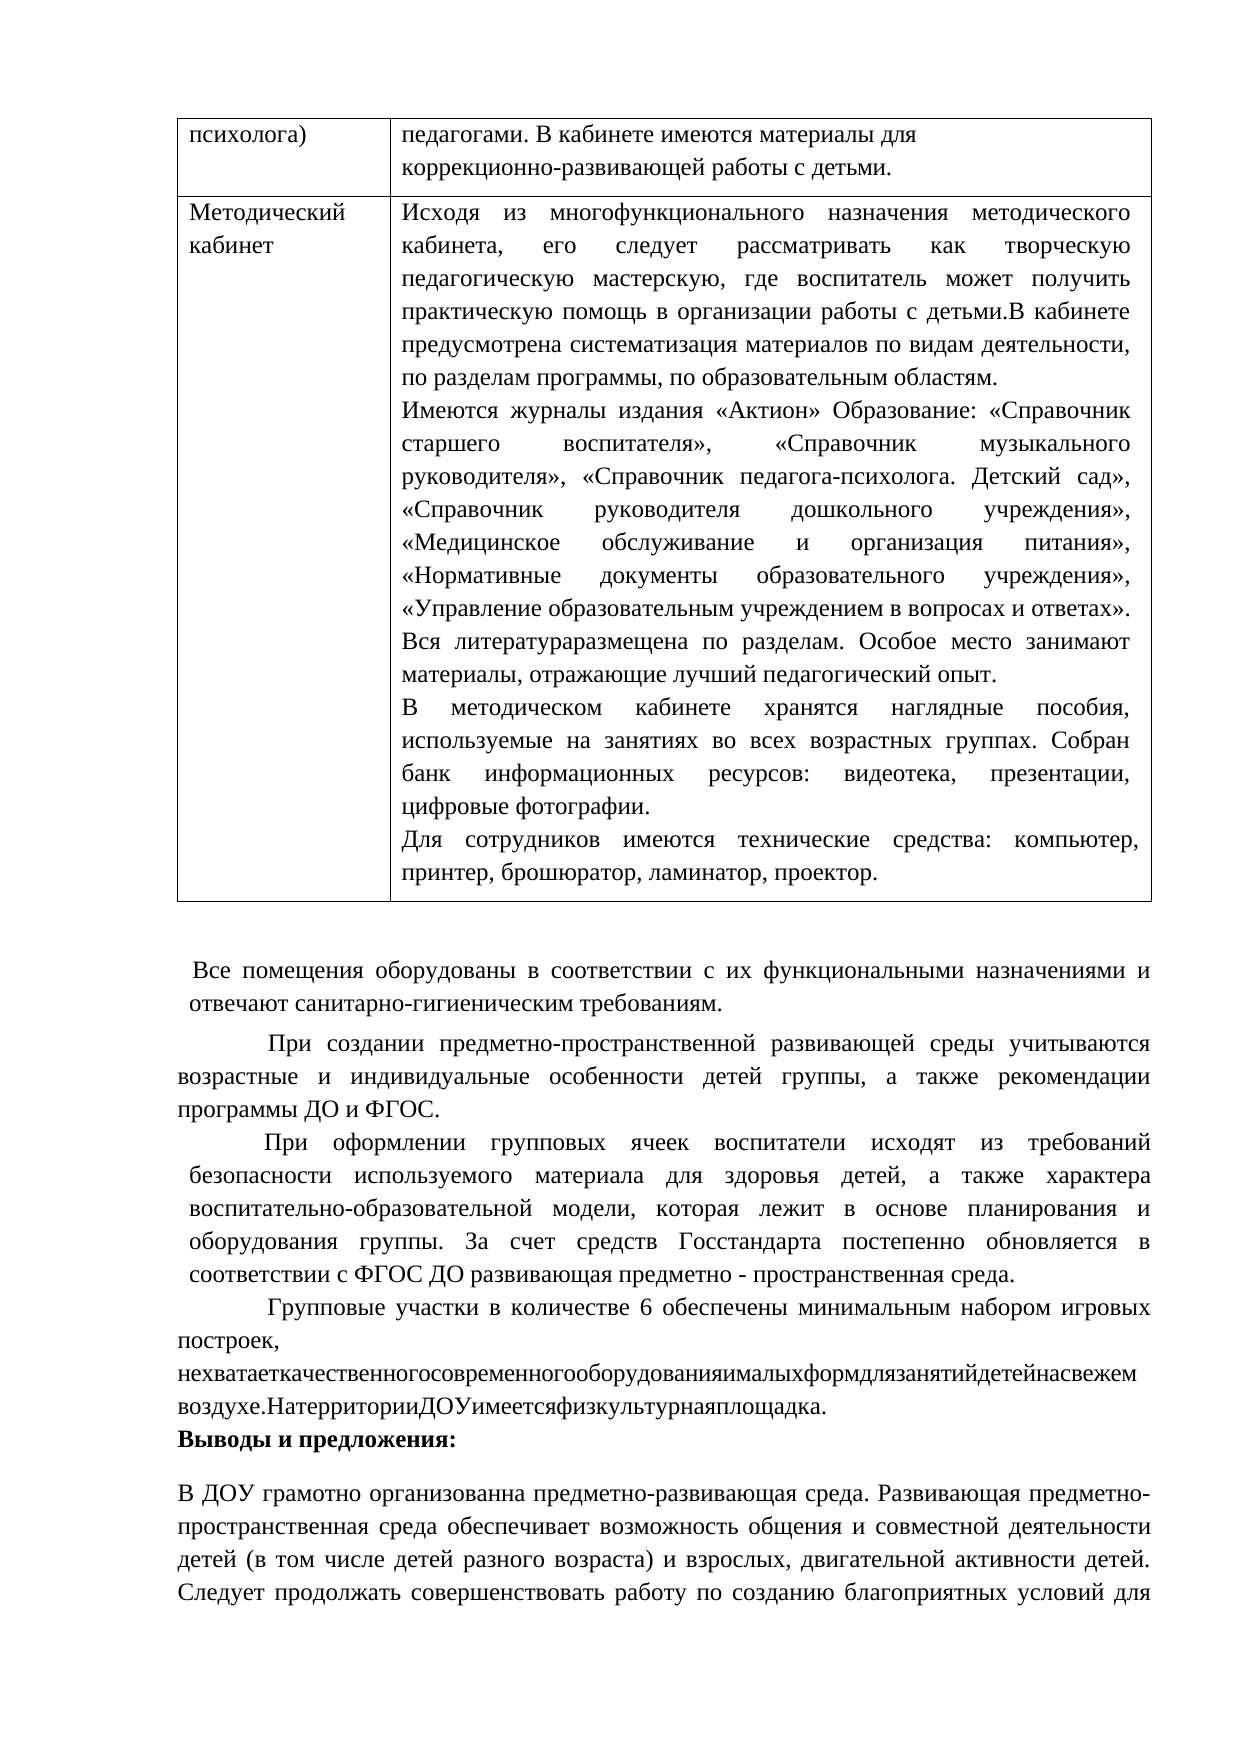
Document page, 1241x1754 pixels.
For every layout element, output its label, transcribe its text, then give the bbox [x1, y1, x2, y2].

text Все помещения оборудованы в соответствии с их функциональными назначениями и отвечают санитарно-гигиеническим требованиям. [189, 955, 1151, 1017]
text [177, 1478, 1152, 1606]
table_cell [178, 119, 390, 196]
text При создании предметно-пространственной развивающей среды учитываются возрастные и индивидуальные особенности детей группы, а также рекомендации программы ДО и ФГОС. [177, 1028, 1151, 1122]
text При оформлении групповых ячеек воспитатели исходят из требований безопасности используемого материала для здоровья детей, а также характера воспитательно-образовательной модели, которая лежит в основе планирования и оборудования группы. За счет средств Госстандарта постепенно обновляется в соответствии с ФГОС ДО развивающая предметно - пространственная среда. [189, 1127, 1151, 1288]
table_cell Методический кабинет [178, 197, 390, 901]
text Выводы и предложения: [177, 1424, 1152, 1453]
table_cell Исходя из многофункционального назначения методического кабинета, его следует рассматривать как творческую педагогическую мастерскую, где воспитатель может получить практическую помощь в организации работы с детьми.В кабинете предусмотрена систематизация материалов по видам деятельности, по разделам программы, по образовательным областям. Имеются журналы издания «Актион» Образование: «Справочник старшего воспитателя», «Справочник музыкального руководителя», «Справочник педагога-психолога. Детский сад», «Справочник руководителя дошкольного учреждения», «Медицинское обслуживание и организация питания», «Нормативные документы образовательного учреждения», «Управление образовательным учреждением в вопросах и ответах». Вся литератураразмещена по разделам. Особое место занимают материалы, отражающие лучший педагогический опыт. В методическом кабинете хранятся наглядные пособия, используемые на занятиях во всех возрастных группах. Собран банк информационных ресурсов: видеотека, презентации, цифровые фотографии. Для сотрудников имеются технические средства: компьютер, принтер, брошюратор, ламинатор, проектор. [391, 197, 1151, 901]
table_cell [391, 119, 1151, 196]
text Групповые участки в количестве 6 обеспечены минимальным набором игровых построек, нехватаеткачественногосовременногооборудованияималыхформдлязанятийдетейнасвежем воздухе.НатерриторииДОУимеетсяфизкультурнаяплощадка. [177, 1292, 1151, 1420]
